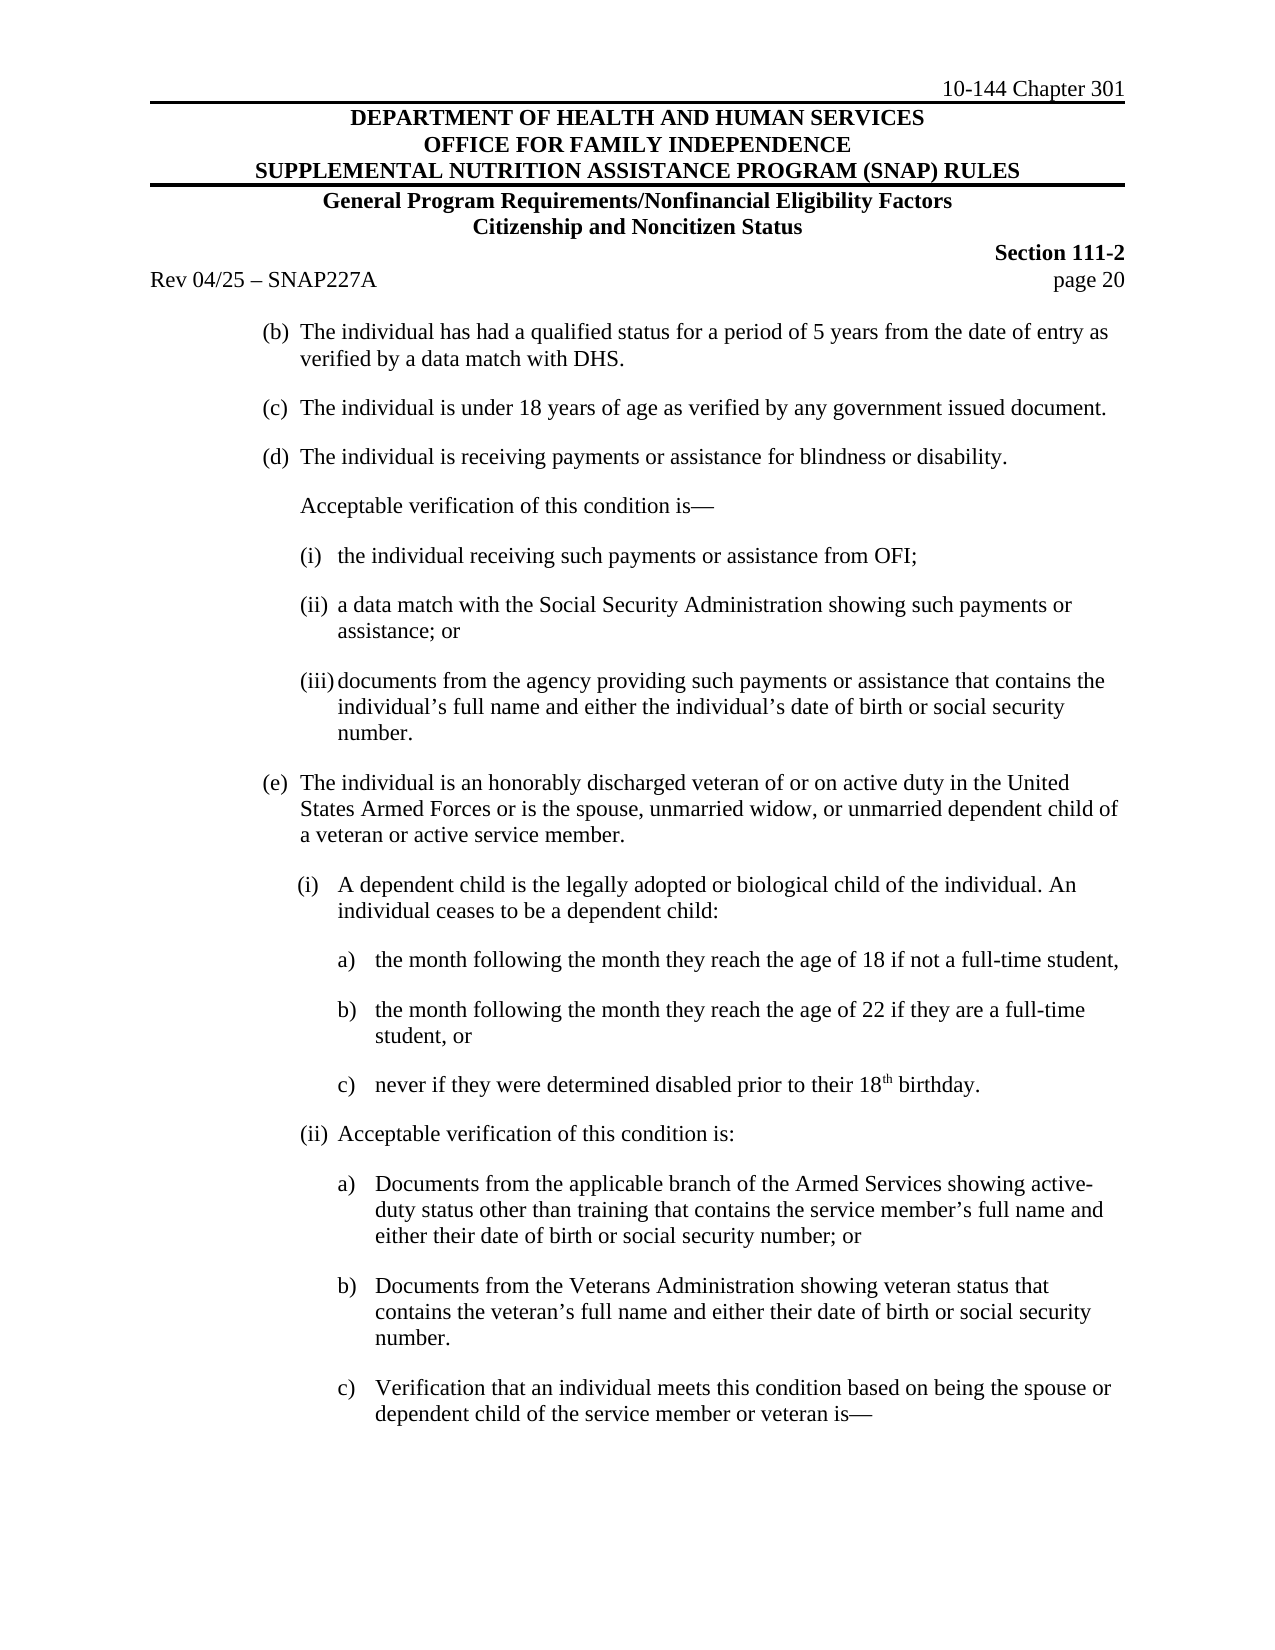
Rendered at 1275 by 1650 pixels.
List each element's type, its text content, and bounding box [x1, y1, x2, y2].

text (b) The individual has had a qualified status for a period of 5 years from the date of entry as verified by a data match with DHS. [262, 318, 1125, 371]
list The individual is an honorably discharged veteran of or on active duty in the United States Armed Forces or is the spouse, unmarried widow, or unmarried dependent child of a veteran or active service member. [262, 769, 1125, 848]
text (ii) a data match with the Social Security Administration showing such payments or assistance; or [300, 591, 1125, 644]
text c) Verification that an individual meets this condition based on being the spouse or dependent child of the service member or veteran is— [337, 1374, 1125, 1426]
text (c) The individual is under 18 years of age as verified by any government issued document. [262, 394, 1125, 420]
list the month following the month they reach the age of 18 if not a full-time student, [337, 946, 1125, 973]
text (i) the individual receiving such payments or assistance from OFI; [150, 542, 1125, 568]
text Acceptable verification of this condition is— [300, 493, 1125, 519]
list the month following the month they reach the age of 22 if they are a full-time student, or [337, 996, 1125, 1048]
list never if they were determined disabled prior to their 18th birthday. [337, 1071, 1125, 1098]
text (d) The individual is receiving payments or assistance for blindness or disability. [262, 443, 1125, 470]
list A dependent child is the legally adopted or biological child of the individual. An individual ceases to be a dependent child: [319, 871, 1125, 923]
text a) Documents from the applicable branch of the Armed Services showing active-duty status other than training that contains the service member’s full name and either their date of birth or social security number; or [337, 1170, 1125, 1249]
text (iii) documents from the agency providing such payments or assistance that contains the individual’s full name and either the individual’s date of birth or social security number. [300, 667, 1125, 746]
text b) Documents from the Veterans Administration showing veteran status that contains the veteran’s full name and either their date of birth or social security number. [337, 1272, 1125, 1351]
text (ii) Acceptable verification of this condition is: [300, 1121, 1125, 1147]
